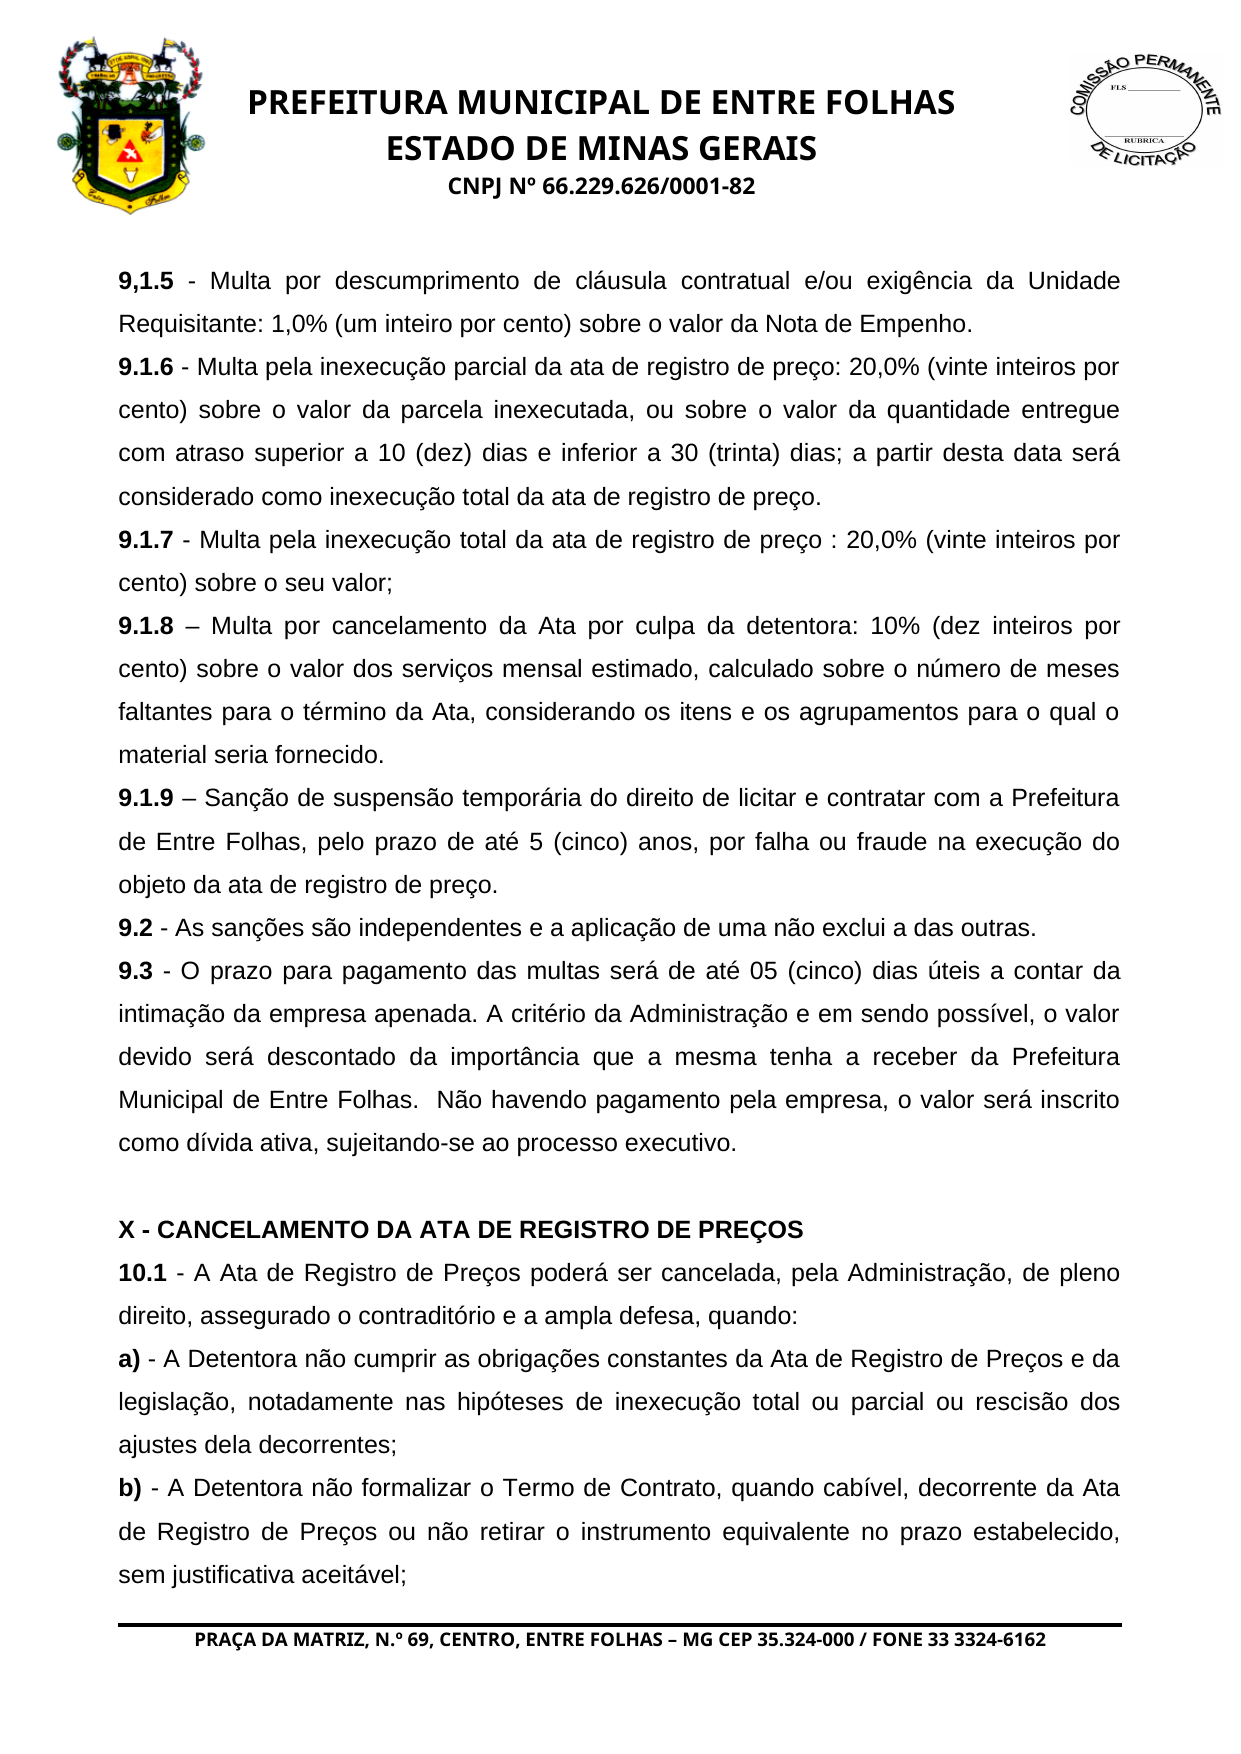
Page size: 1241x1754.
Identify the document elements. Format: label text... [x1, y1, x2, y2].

text 9.1.7 - Multa pela inexecução total da ata de registro de preço : 20,0% (vinte inteiros por cento) sobre o seu valor; [118, 524, 1122, 596]
text 9.1.9 – Sanção de suspensão temporária do direito de licitar e contratar com a Prefeitura de Entre Folhas, pelo prazo de até 5 (cinco) anos, por falha ou fraude na execução do objeto da ata de registro de preço. [118, 783, 1122, 898]
text 9.1.8 – Multa por cancelamento da Ata por culpa da detentora: 10% (dez inteiros por cento) sobre o valor dos serviços mensal estimado, calculado sobre o número de meses faltantes para o término da Ata, considerando os itens e os agrupamentos para o qual o material seria fornecido. [118, 611, 1122, 769]
text 9.2 - As sanções são independentes e a aplicação de uma não exclui a das outras. [118, 913, 1122, 941]
text 9.3 - O prazo para pagamento das multas será de até 05 (cinco) dias úteis a contar da intimação da empresa apenada. A critério da Administração e em sendo possível, o valor devido será descontado da importância que a mesma tenha a receber da Prefeitura Municipal de Entre Folhas. Não havendo pagamento pela empresa, o valor será inscrito como dívida ativa, sujeitando-se ao processo executivo. [118, 956, 1122, 1157]
text 10.1 - A Ata de Registro de Preços poderá ser cancelada, pela Administração, de pleno direito, assegurado o contraditório e a ampla defesa, quando: [118, 1258, 1122, 1329]
text 9,1.5 - Multa por descumprimento de cláusula contratual e/ou exigência da Unidade Requisitante: 1,0% (um inteiro por cento) sobre o valor da Nota de Empenho. [118, 266, 1122, 338]
picture [1068, 53, 1224, 167]
text 9.1.6 - Multa pela inexecução parcial da ata de registro de preço: 20,0% (vinte inteiros por cento) sobre o valor da parcela inexecutada, ou sobre o valor da quantidade entregue com atraso superior a 10 (dez) dias e inferior a 30 (trinta) dias; a partir desta data será considerado como inexecução total da ata de registro de preço. [118, 352, 1122, 510]
picture [50, 30, 210, 215]
text a) - A Detentora não cumprir as obrigações constantes da Ata de Registro de Preços e da legislação, notadamente nas hipóteses de inexecução total ou parcial ou rescisão dos ajustes dela decorrentes; [118, 1344, 1122, 1459]
text X - CANCELAMENTO DA ATA DE REGISTRO DE PREÇOS [118, 1214, 1122, 1243]
text b) - A Detentora não formalizar o Termo de Contrato, quando cabível, decorrente da Ata de Registro de Preços ou não retirar o instrumento equivalente no prazo estabelecido, sem justificativa aceitável; [118, 1473, 1122, 1588]
